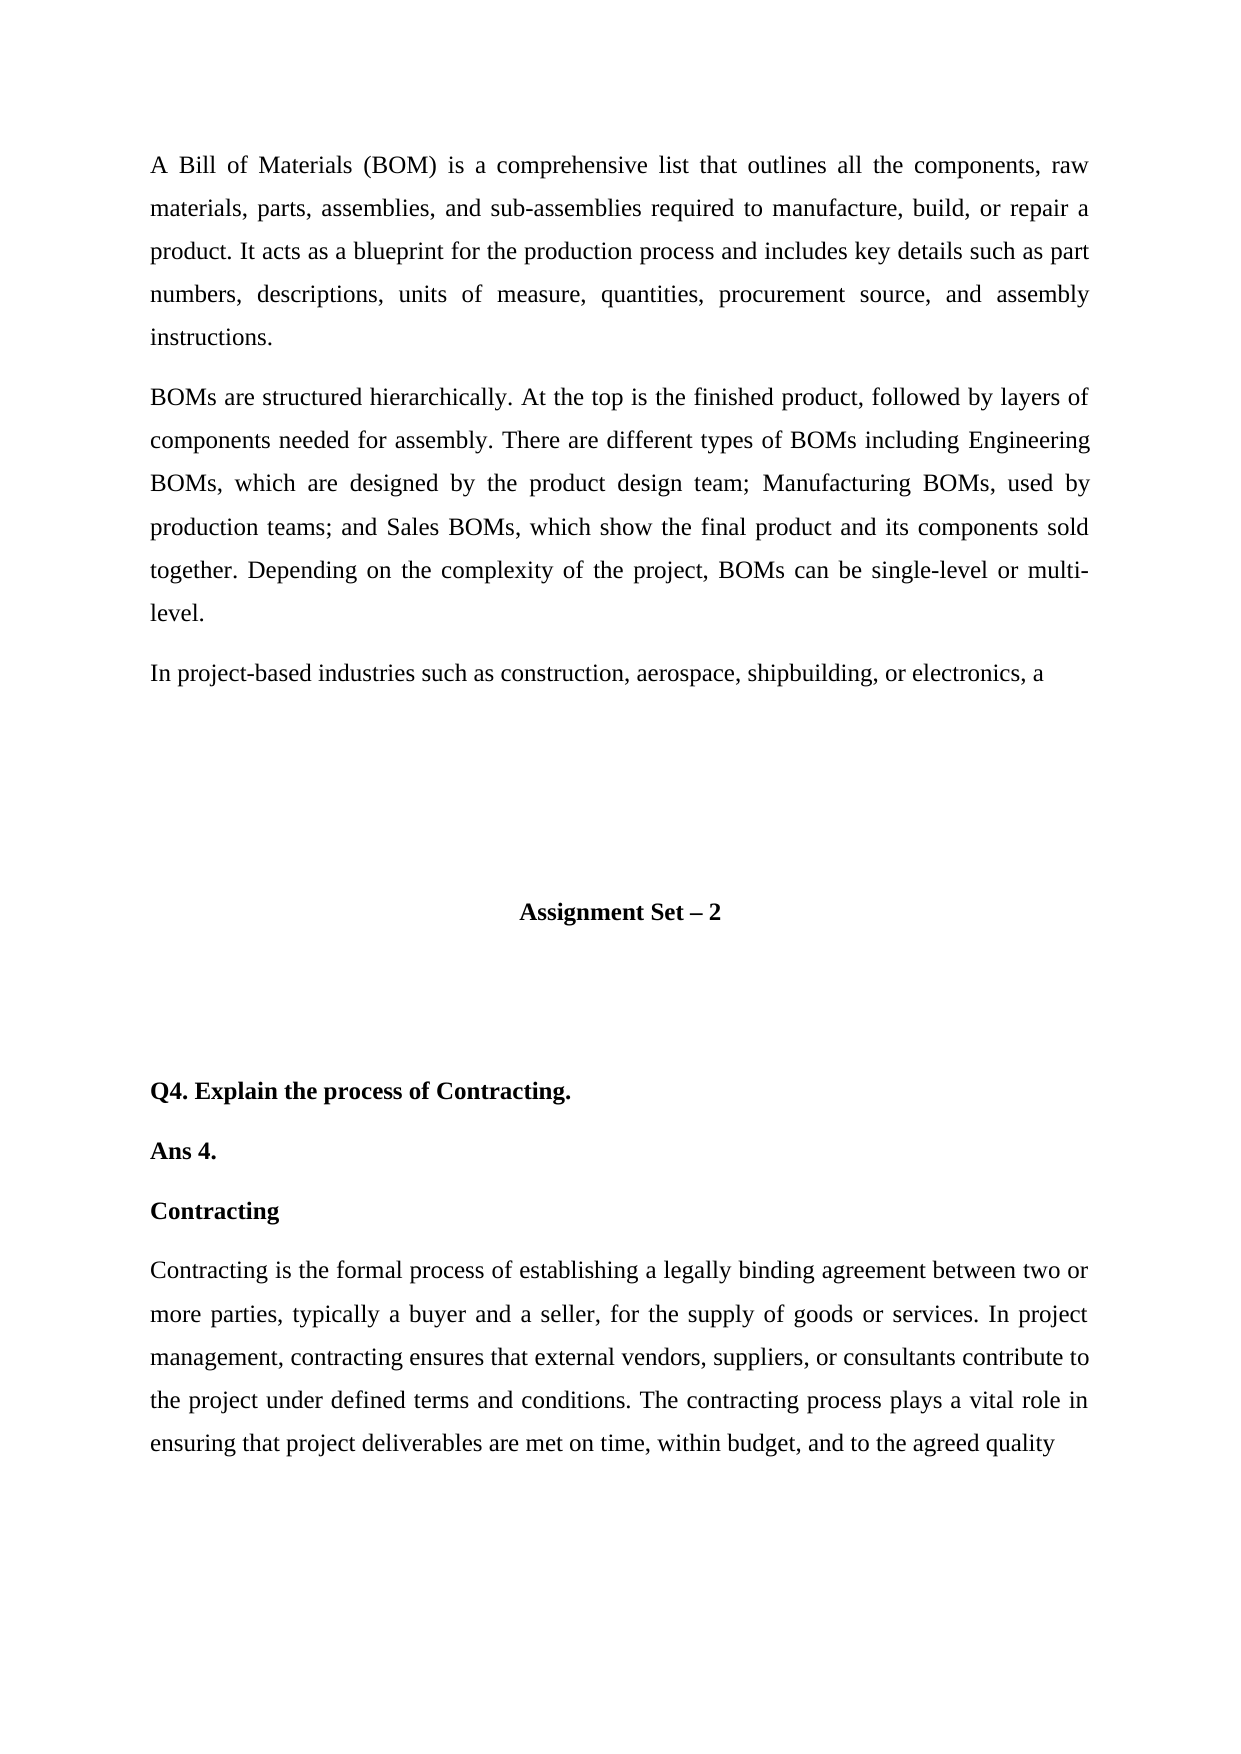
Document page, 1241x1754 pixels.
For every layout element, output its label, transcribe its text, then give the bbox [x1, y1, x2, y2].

text BOMs are structured hierarchically. At the top is the finished product, followed by layers of components needed for assembly. There are different types of BOMs including Engineering BOMs, which are designed by the product design team; Manufacturing BOMs, used by production teams; and Sales BOMs, which show the final product and its components sold together. Depending on the complexity of the project, BOMs can be single-level or multi-level. [150, 382, 1090, 627]
text Assignment Set – 2 [150, 897, 1090, 926]
text In project-based industries such as construction, aerospace, shipbuilding, or electronics, a [150, 658, 1090, 686]
text A Bill of Materials (BOM) is a comprehensive list that outlines all the components, raw materials, parts, assemblies, and sub-assemblies required to manufacture, build, or repair a product. It acts as a blueprint for the production process and includes key details such as part numbers, descriptions, units of measure, quantities, procurement source, and assembly instructions. [150, 150, 1090, 351]
text Q4. Explain the process of Contracting. [150, 1076, 1090, 1105]
text Contracting [150, 1196, 1090, 1224]
text Contracting is the formal process of establishing a legally binding agreement between two or more parties, typically a buyer and a seller, for the supply of goods or services. In project management, contracting ensures that external vendors, suppliers, or consultants contribute to the project under defined terms and conditions. The contracting process plays a vital role in ensuring that project deliverables are met on time, within budget, and to the agreed quality [150, 1256, 1090, 1457]
text Ans 4. [150, 1136, 1090, 1165]
